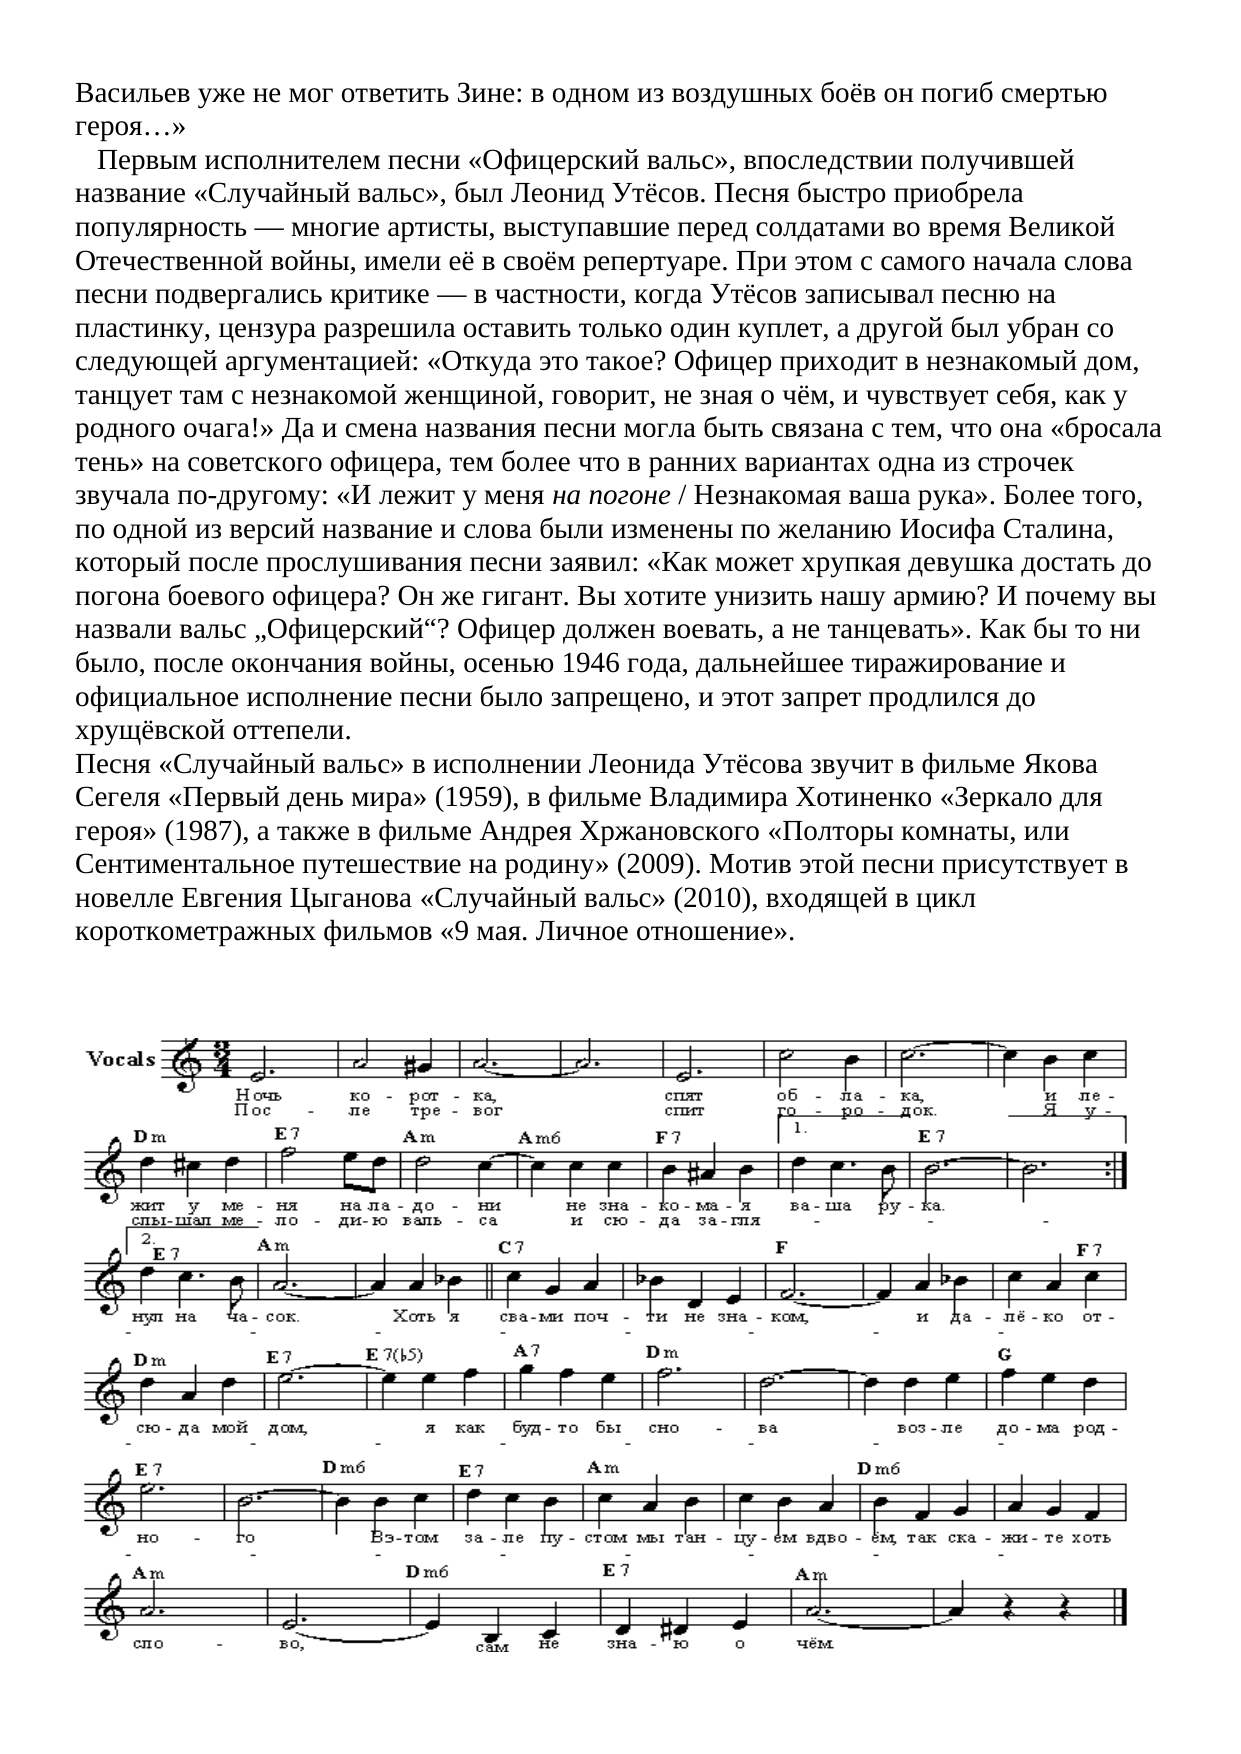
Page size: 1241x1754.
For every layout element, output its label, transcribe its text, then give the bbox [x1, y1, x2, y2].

text Первым исполнителем песни «Офицерский вальс», впоследствии получившей название «Случайный вальс», был Леонид Утёсов. Песня быстро приобрела популярность — многие артисты, выступавшие перед солдатами во время Великой Отечественной войны, имели её в своём репертуаре. При этом с самого начала слова песни подвергались критике — в частности, когда Утёсов записывал песню на пластинку, цензура разрешила оставить только один куплет, а другой был убран со следующей аргументацией: «Откуда это такое? Офицер приходит в незнакомый дом, танцует там с незнакомой женщиной, говорит, не зная о чём, и чувствует себя, как у родного очага!» Да и смена названия песни могла быть связана с тем, что она «бросала тень» на советского офицера, тем более что в ранних вариантах одна из строчек звучала по-другому: «И лежит у меня на погоне / Незнакомая ваша рука». Более того, по одной из версий название и слова были изменены по желанию Иосифа Сталина, который после прослушивания песни заявил: «Как может хрупкая девушка достать до погона боевого офицера? Он же гигант. Вы хотите унизить нашу армию? И почему вы назвали вальс „Офицерский“? Офицер должен воевать, а не танцевать». Как бы то ни было, после окончания войны, осенью 1946 года, дальнейшее тиражирование и официальное исполнение песни было запрещено, и этот запрет продлился до хрущёвской оттепели. [75, 142, 1165, 746]
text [75, 75, 1165, 142]
text Песня «Случайный вальс» в исполнении Леонида Утёсова звучит в фильме Якова Сегеля «Первый день мира» (1959), в фильме Владимира Хотиненко «Зеркало для героя» (1987), а также в фильме Андрея Хржановского «Полторы комнаты, или Сентиментальное путешествие на родину» (2009). Мотив этой песни присутствует в новелле Евгения Цыганова «Случайный вальс» (2010), входящей в цикл короткометражных фильмов «9 мая. Личное отношение». [75, 746, 1165, 947]
